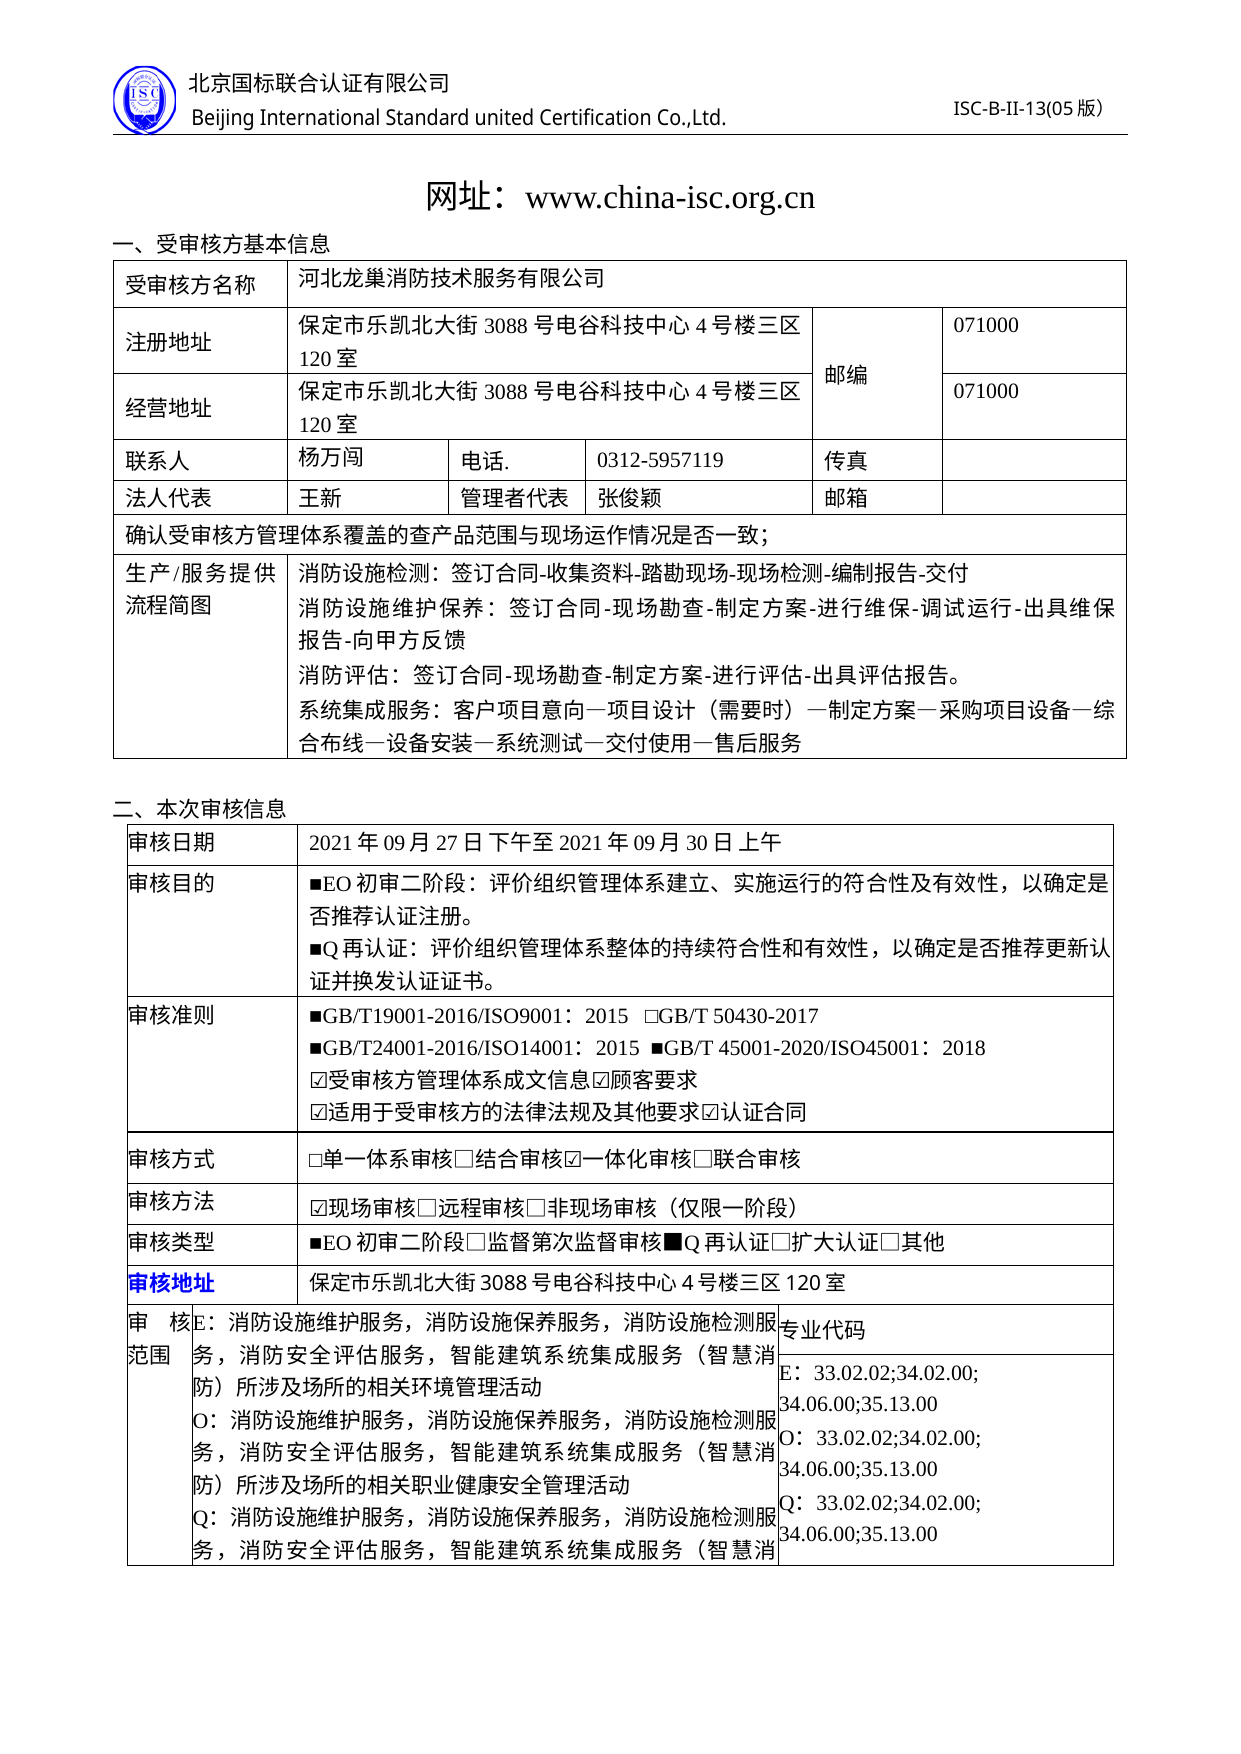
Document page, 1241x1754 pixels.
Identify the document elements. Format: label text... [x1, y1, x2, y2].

table_cell 0312-5957119 [586, 440, 812, 480]
table_cell 注册地址 [114, 308, 287, 373]
table_header 受审核方名称 [114, 261, 287, 307]
text 网址：www.china-isc.org.cn [112, 162, 1128, 227]
table_cell 审核方式 [128, 1133, 297, 1183]
picture [112, 65, 176, 134]
table_cell 电话. [449, 440, 585, 480]
table_cell 审核方法 [128, 1184, 297, 1224]
text 二、本次审核信息 [112, 791, 1128, 824]
table_cell ☑现场审核□远程审核□非现场审核（仅限一阶段） [298, 1184, 1113, 1224]
table_cell ■GB/T19001-2016/ISO9001：2015 □GB/T 50430-2017 ■GB/T24001-2016/ISO14001：2015 ■GB/T 45001-2020/ISO45001：2018 ☑受审核方管理体系成文信息☑顾客要求 ☑适用于受审核方的法律法规及其他要求☑认证合同 [298, 997, 1113, 1131]
table_cell 保定市乐凯北大街3088号电谷科技中心4号楼三区120室 [288, 374, 812, 439]
table_cell 法人代表 [114, 481, 287, 513]
table_cell ■EO初审二阶段□监督第次监督审核■Q再认证□扩大认证□其他 [298, 1225, 1113, 1264]
table_cell 邮编 [813, 308, 942, 439]
table_cell 071000 [943, 308, 1126, 373]
table_cell 联系人 [114, 440, 287, 480]
table_header 河北龙巢消防技术服务有限公司 [288, 261, 1126, 307]
table_cell 传真 [813, 440, 942, 480]
table_cell [943, 481, 1126, 513]
table_cell 管理者代表 [449, 481, 585, 513]
table_cell 审核准则 [128, 997, 297, 1131]
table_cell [779, 1355, 1113, 1565]
table_cell 确认受审核方管理体系覆盖的查产品范围与现场运作情况是否一致； [114, 515, 1126, 554]
table_cell 审核地址 [128, 1266, 297, 1304]
table_header 审核日期 [128, 825, 297, 865]
table_cell ■EO初审二阶段：评价组织管理体系建立、实施运行的符合性及有效性，以确定是否推荐认证注册。 ■Q再认证：评价组织管理体系整体的持续符合性和有效性，以确定是否推荐更新认证并换发认证证书。 [298, 866, 1113, 996]
table_header 2021年09月27日 下午至2021年09月30日 上午 [298, 825, 1113, 865]
text 一、受审核方基本信息 [112, 227, 1128, 259]
table_cell 消防设施检测：签订合同-收集资料-踏勘现场-现场检测-编制报告-交付 消防设施维护保养：签订合同-现场勘查-制定方案-进行维保-调试运行-出具维保报告-向甲方反馈 消防评估：签订合同-现场勘查-制定方案-进行评估-出具评估报告。 系统集成服务：客户项目意向—项目设计（需要时）—制定方案—采购项目设备—综合布线—设备安装—系统测试—交付使用—售后服务 [288, 555, 1126, 758]
table_cell [943, 440, 1126, 480]
table_cell 王新 [288, 481, 448, 513]
table_cell 杨万闯 [288, 440, 448, 480]
table_cell 保定市乐凯北大街3088号电谷科技中心4号楼三区120室 [298, 1266, 1113, 1304]
table_cell 张俊颖 [586, 481, 812, 513]
table_cell 071000 [943, 374, 1126, 439]
table_cell 审核类型 [128, 1225, 297, 1264]
table_cell □单一体系审核□结合审核☑一体化审核□联合审核 [298, 1133, 1113, 1183]
table_cell E：消防设施维护服务，消防设施保养服务，消防设施检测服务，消防安全评估服务，智能建筑系统集成服务（智慧消防）所涉及场所的相关环境管理活动 O：消防设施维护服务，消防设施保养服务，消防设施检测服务，消防安全评估服务，智能建筑系统集成服务（智慧消防）所涉及场所的相关职业健康安全管理活动 Q：消防设施维护服务，消防设施保养服务，消防设施检测服务，消防安全评估服务，智能建筑系统集成服务（智慧消防） [193, 1305, 778, 1565]
table_cell 专业代码 [779, 1305, 1113, 1353]
table_cell 保定市乐凯北大街3088号电谷科技中心4号楼三区120室 [288, 308, 812, 373]
table_cell 经营地址 [114, 374, 287, 439]
table_cell 邮箱 [813, 481, 942, 513]
table_cell 审核目的 [128, 866, 297, 996]
table_cell 审核范围 [128, 1305, 192, 1565]
table_cell 生产/服务提供流程简图 [114, 555, 287, 758]
